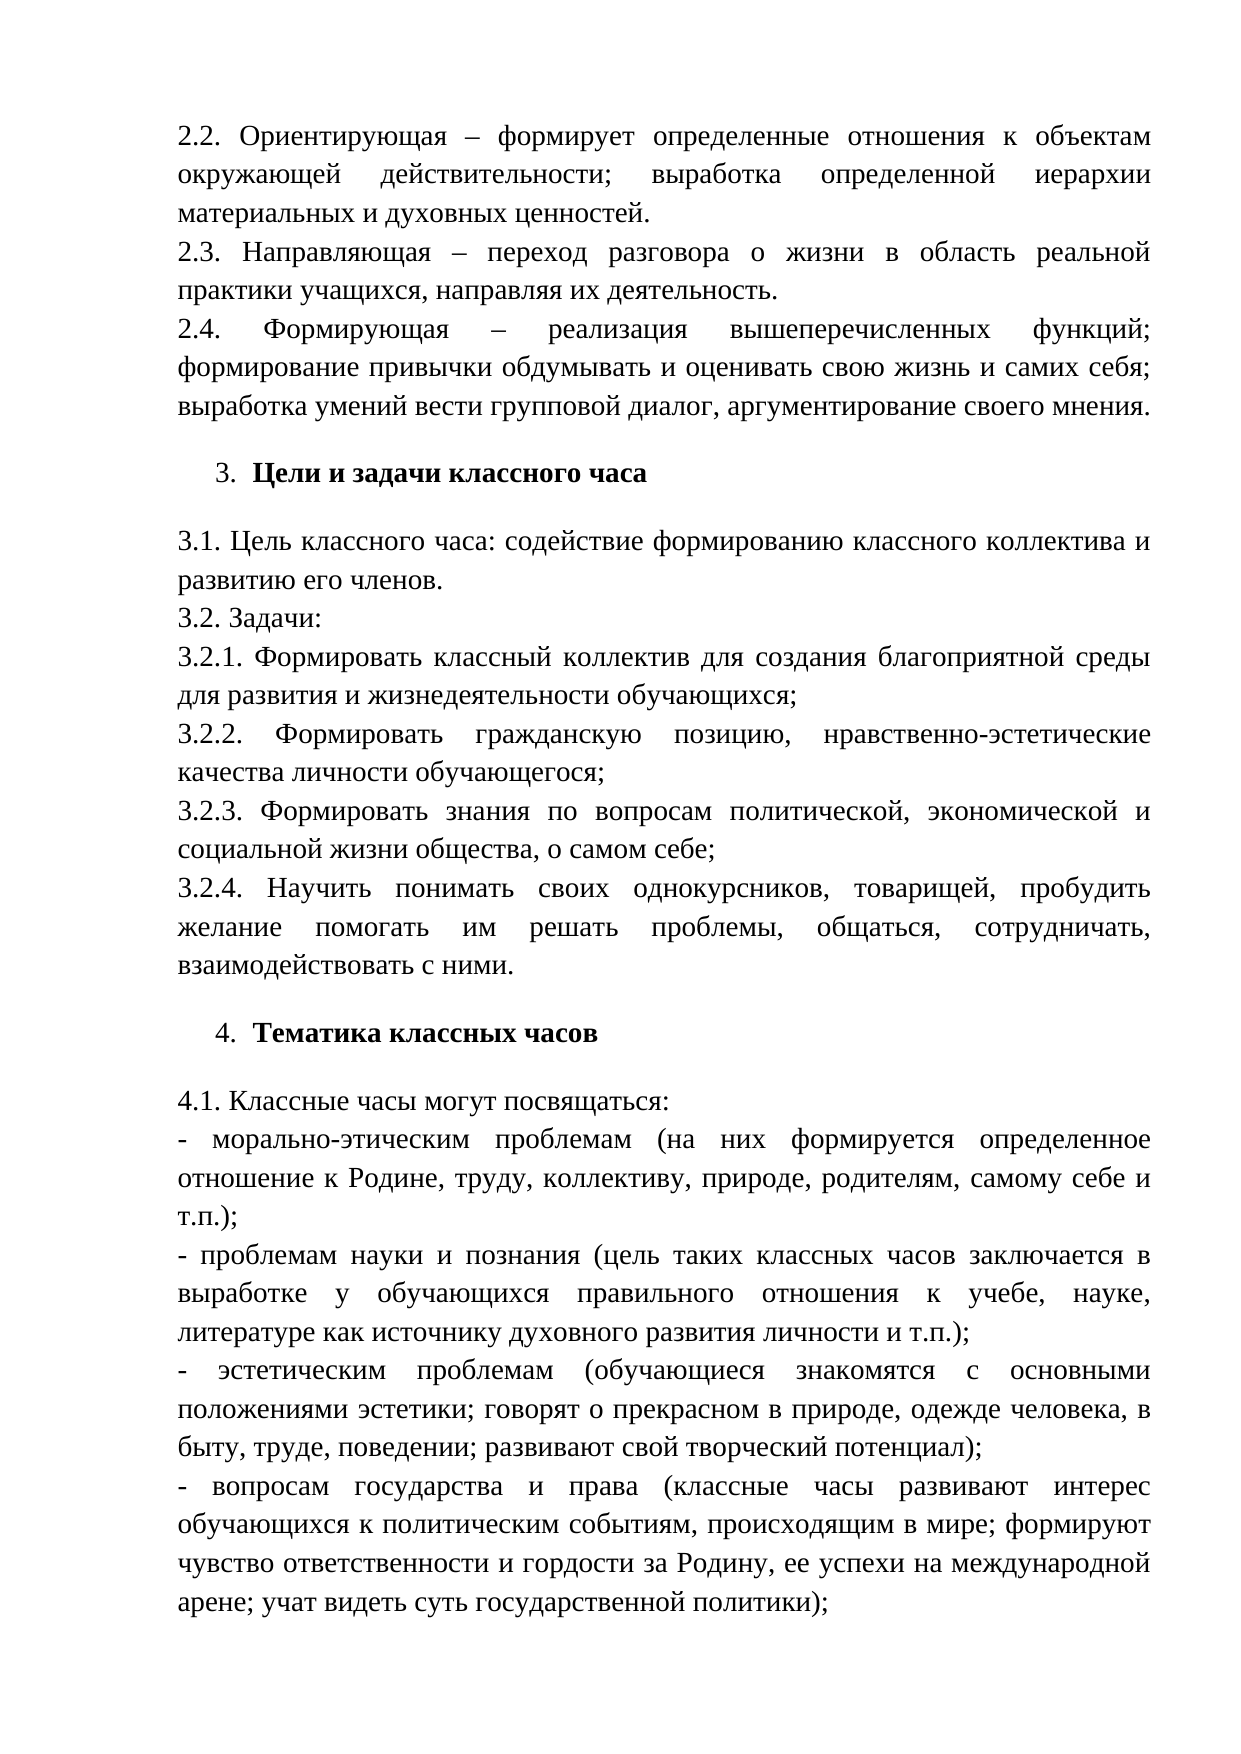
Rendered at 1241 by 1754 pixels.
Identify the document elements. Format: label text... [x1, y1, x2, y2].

list Цели и задачи классного часа [215, 456, 1152, 489]
text 3.2.2. Формировать гражданскую позицию, нравственно-эстетические качества личности обучающегося; [177, 716, 1152, 788]
text 2.3. Направляющая – переход разговора о жизни в область реальной практики учащихся, направляя их деятельность. [177, 234, 1152, 306]
text - морально-этическим проблемам (на них формируется определенное отношение к Родине, труду, коллективу, природе, родителям, самому себе и т.п.); [177, 1121, 1152, 1232]
text 3.2.1. Формировать классный коллектив для создания благоприятной среды для развития и жизнедеятельности обучающихся; [177, 639, 1152, 711]
list Тематика классных часов [215, 1015, 1152, 1048]
text 3.2.3. Формировать знания по вопросам политической, экономической и социальной жизни общества, о самом себе; [177, 793, 1152, 865]
text - проблемам науки и познания (цель таких классных часов заключается в выработке у обучающихся правильного отношения к учебе, науке, литературе как источнику духовного развития личности и т.п.); [177, 1237, 1152, 1347]
text - эстетическим проблемам (обучающиеся знакомятся с основными положениями эстетики; говорят о прекрасном в природе, одежде человека, в быту, труде, поведении; развивают свой творческий потенциал); [177, 1352, 1152, 1463]
text 4.1. Классные часы могут посвящаться: [177, 1083, 1152, 1116]
text 3.2. Задачи: [177, 600, 1152, 634]
text 3.1. Цель классного часа: содействие формированию классного коллектива и развитию его членов. [177, 523, 1152, 595]
text 2.4. Формирующая – реализация вышеперечисленных функций; формирование привычки обдумывать и оценивать свою жизнь и самих себя; выработка умений вести групповой диалог, аргументирование своего мнения. [177, 311, 1152, 421]
text 3.2.4. Научить понимать своих однокурсников, товарищей, пробудить желание помогать им решать проблемы, общаться, сотрудничать, взаимодействовать с ними. [177, 870, 1152, 981]
text 2.2. Ориентирующая – формирует определенные отношения к объектам окружающей действительности; выработка определенной иерархии материальных и духовных ценностей. [177, 118, 1152, 229]
text - вопросам государства и права (классные часы развивают интерес обучающихся к политическим событиям, происходящим в мире; формируют чувство ответственности и гордости за Родину, ее успехи на международной арене; учат видеть суть государственной политики); [177, 1468, 1152, 1617]
